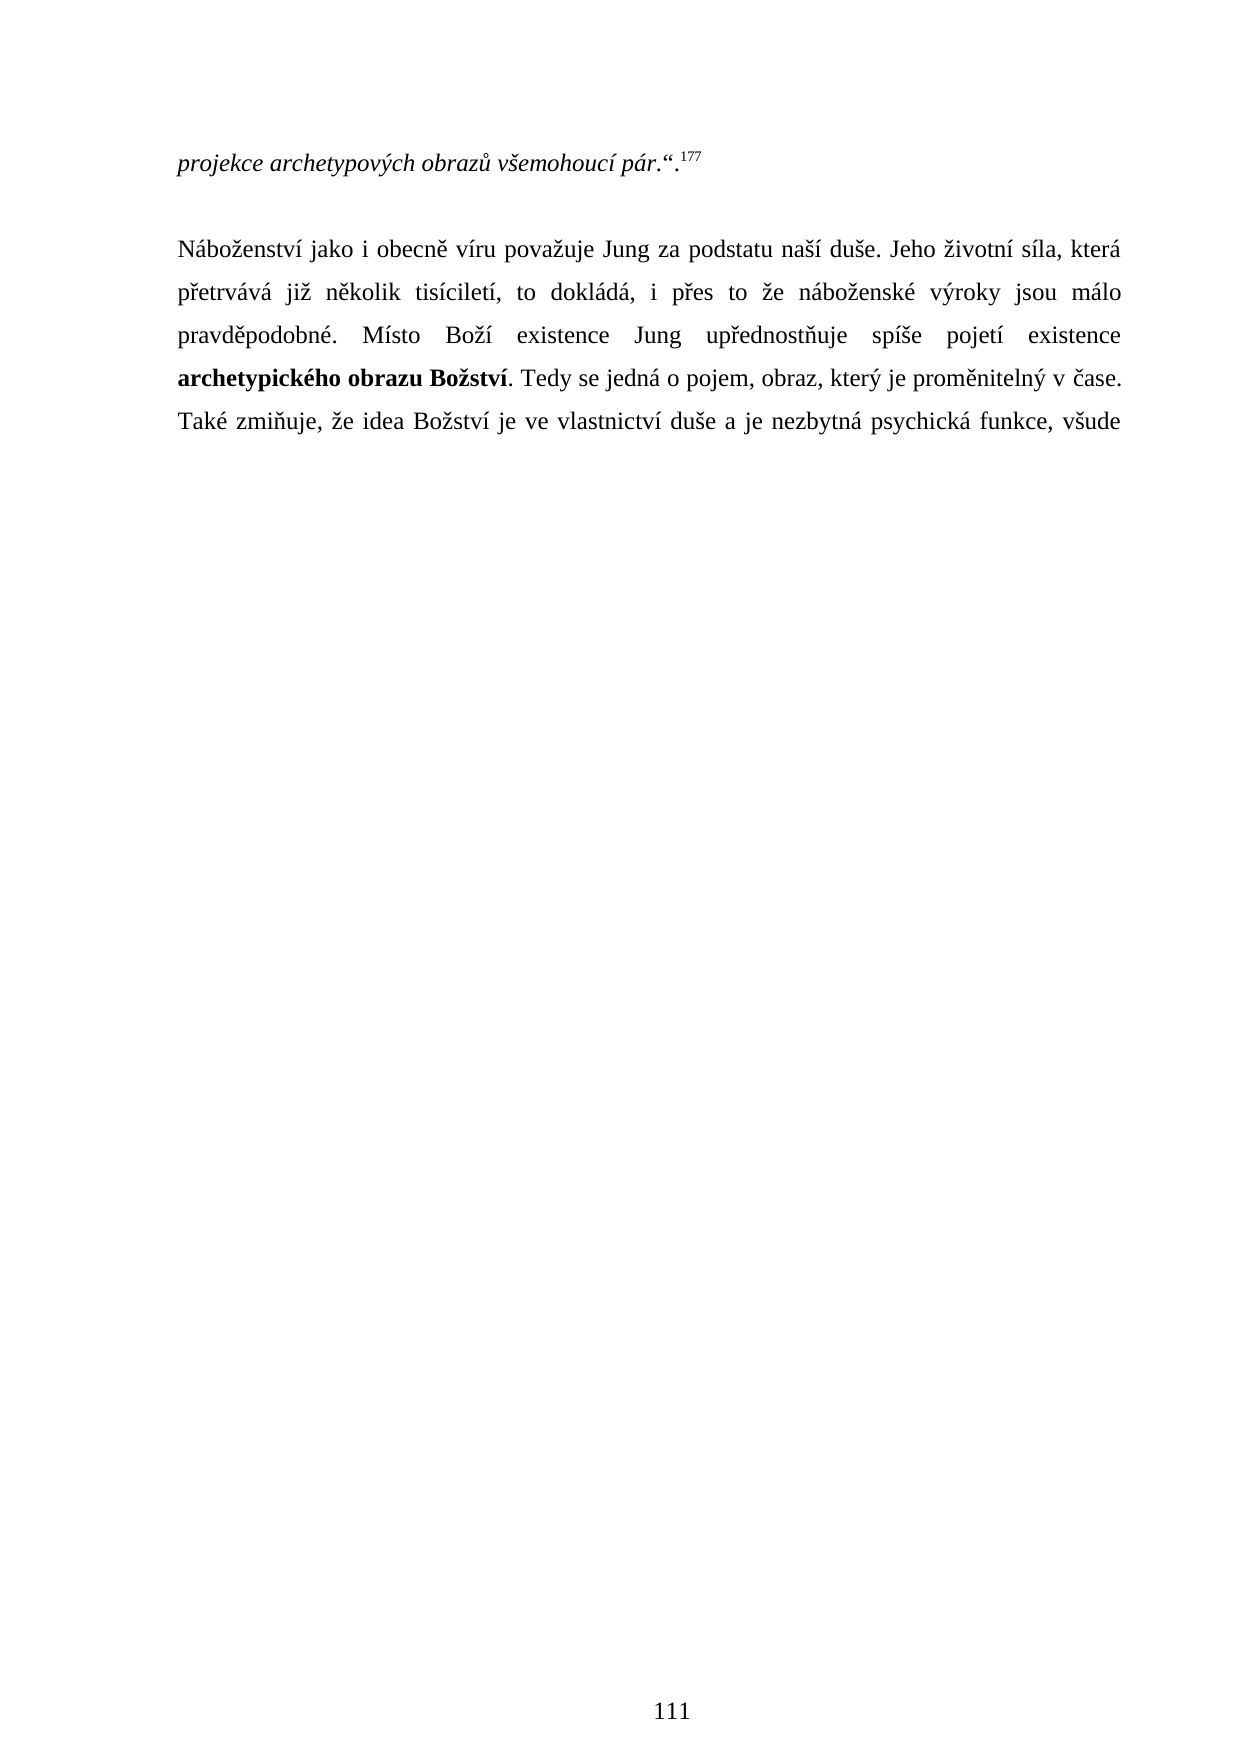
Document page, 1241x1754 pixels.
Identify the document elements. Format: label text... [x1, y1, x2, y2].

text Náboženství jako i obecně víru považuje Jung za podstatu naší duše. Jeho životní síla, která přetrvává již několik tisíciletí, to dokládá, i přes to že náboženské výroky jsou málo pravděpodobné. Místo Boží existence Jung upřednostňuje spíše pojetí existence archetypického obrazu Božství. Tedy se jedná o pojem, obraz, který je proměnitelný v čase. Také zmiňuje, že idea Božství je ve vlastnictví duše a je nezbytná psychická funkce, všude přítomná ve vědomí nebo nevědomí. Stejně tak jako pro jednotlivce je náboženství významné i pro národ, a to ve smyslu vztahu mezi jeho náboženstvím a skutečným způsobem života. [177, 234, 1122, 435]
text Stejně důležité jsou také náboženské rituály, jejichž cílem je určitá očista. Jako příklad Jung uvádí křest dítěte. Ten symbolizuje odpoutání se od biologických rodičů prostřednictvím kmotrů, které představují ono duchovno. Tento proces popisuje následovně: „… je vyvázán z absolutního vztahu ke svým rodičům a je zbaven pokušení vidět v nich prostřednictvím projekce archetypových obrazů všemohoucí pár.“. [177, 148, 1122, 176]
